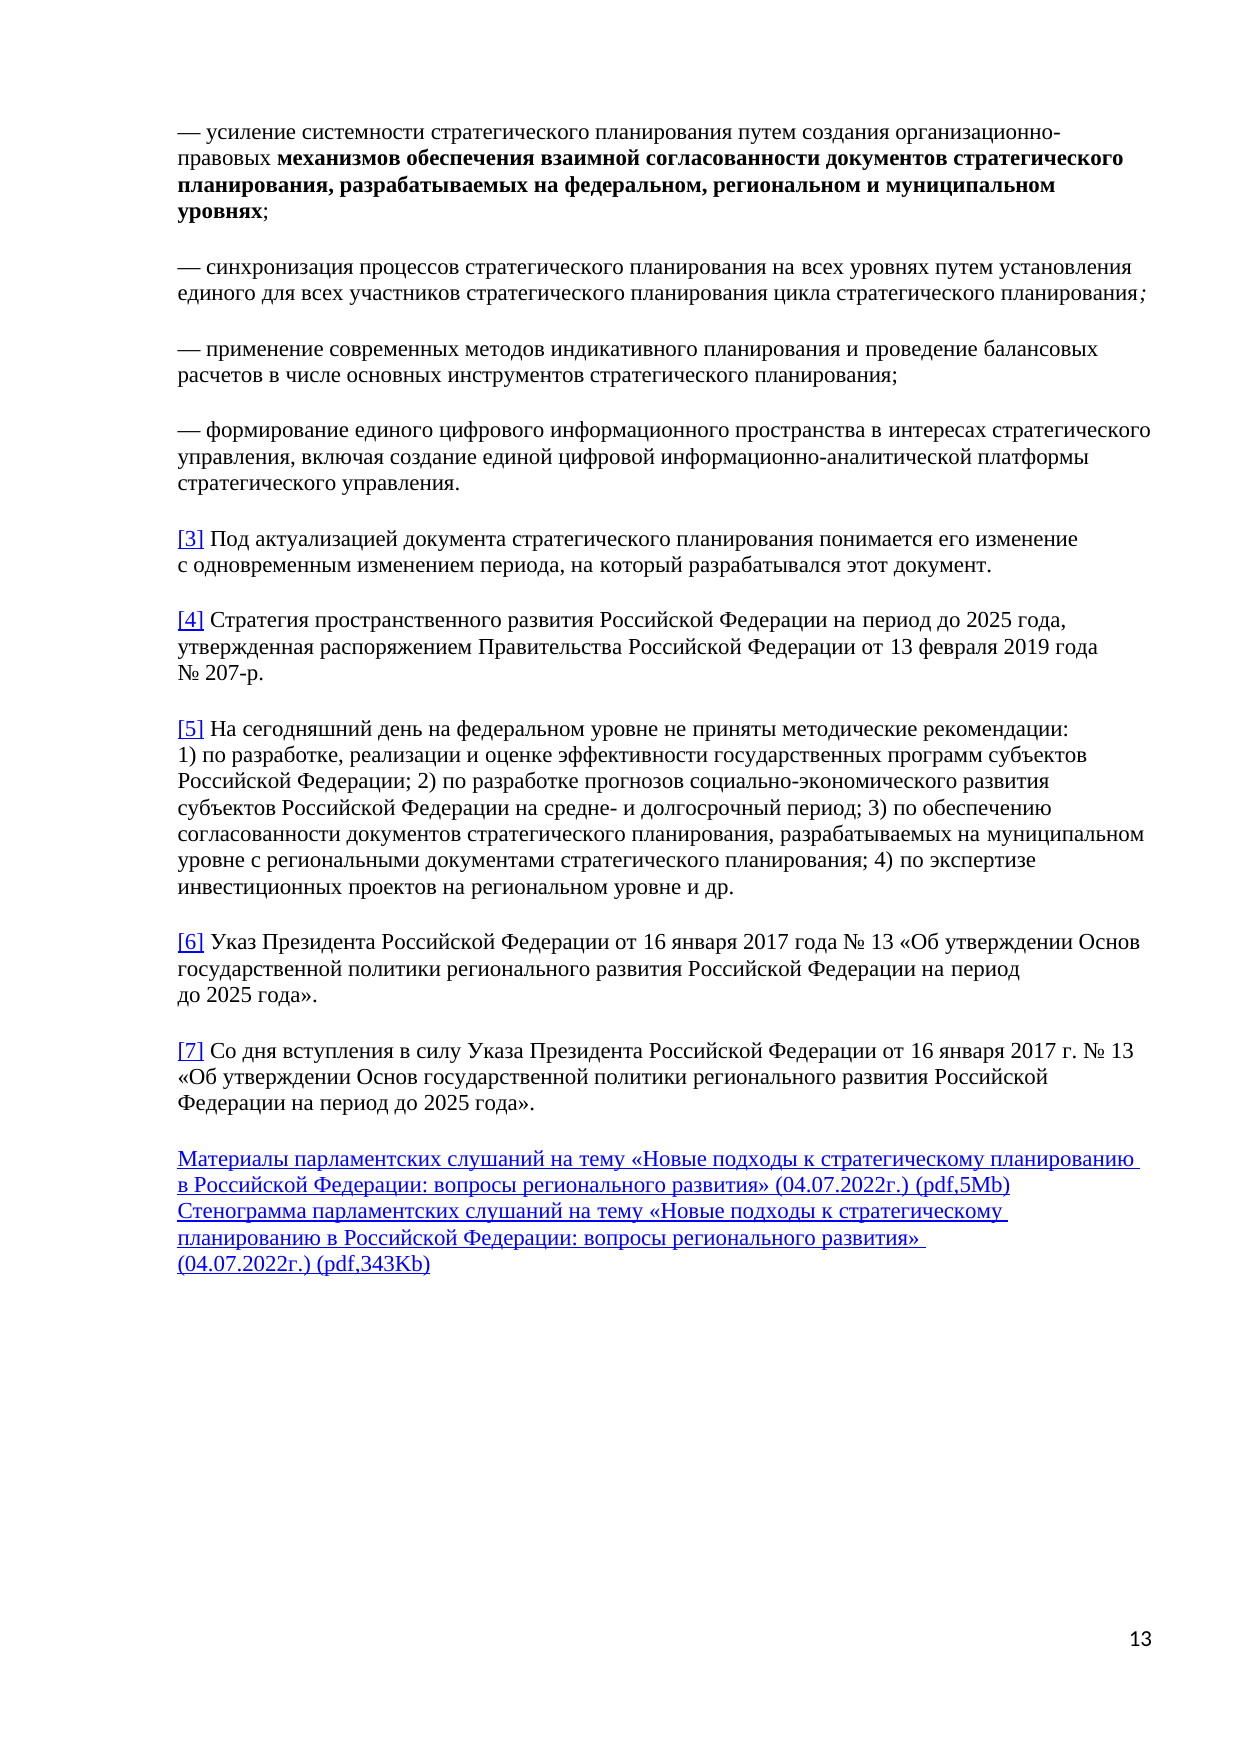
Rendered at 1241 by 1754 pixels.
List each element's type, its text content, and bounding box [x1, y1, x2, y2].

text — синхронизация процессов стратегического планирования на всех уровнях путем установления единого для всех участников стратегического планирования цикла стратегического планирования; [177, 253, 1152, 305]
text — усиление системности стратегического планирования путем создания организационно-правовых механизмов обеспечения взаимной согласованности документов стратегического планирования, разрабатываемых на федеральном, региональном и муниципальном уровнях; [177, 118, 1152, 223]
text — формирование единого цифрового информационного пространства в интересах стратегического управления, включая создание единой цифровой информационно-аналитической платформы стратегического управления. [177, 416, 1152, 496]
text Стенограмма парламентских слушаний на тему «Новые подходы к стратегическому планированию в Российской Федерации: вопросы регионального развития» (04.07.2022г.) (pdf,343Kb) [177, 1198, 1152, 1277]
text [7] Со дня вступления в силу Указа Президента Российской Федерации от 16 января 2017 г. № 13 «Об утверждении Основ государственной политики регионального развития Российской Федерации на период до 2025 года». [177, 1037, 1152, 1116]
text [6] Указ Президента Российской Федерации от 16 января 2017 года № 13 «Об утверждении Основ государственной политики регионального развития Российской Федерации на период до 2025 года». [177, 928, 1152, 1007]
text Материалы парламентских слушаний на тему «Новые подходы к стратегическому планированию в Российской Федерации: вопросы регионального развития» (04.07.2022г.) (pdf,5Mb) [177, 1145, 1152, 1198]
text [5] На сегодняшний день на федеральном уровне не приняты методические рекомендации: 1) по разработке, реализации и оценке эффективности государственных программ субъектов Российской Федерации; 2) по разработке прогнозов социально-экономического развития субъектов Российской Федерации на средне- и долгосрочный период; 3) по обеспечению согласованности документов стратегического планирования, разрабатываемых на муниципальном уровне с региональными документами стратегического планирования; 4) по экспертизе инвестиционных проектов на региональном уровне и др. [177, 715, 1152, 899]
text — применение современных методов индикативного планирования и проведение балансовых расчетов в числе основных инструментов стратегического планирования; [177, 334, 1152, 387]
text [4] Стратегия пространственного развития Российской Федерации на период до 2025 года, утвержденная распоряжением Правительства Российской Федерации от 13 февраля 2019 года № 207-р. [177, 607, 1152, 686]
text [3] Под актуализацией документа стратегического планирования понимается его изменение с одновременным изменением периода, на который разрабатывался этот документ. [177, 525, 1152, 577]
